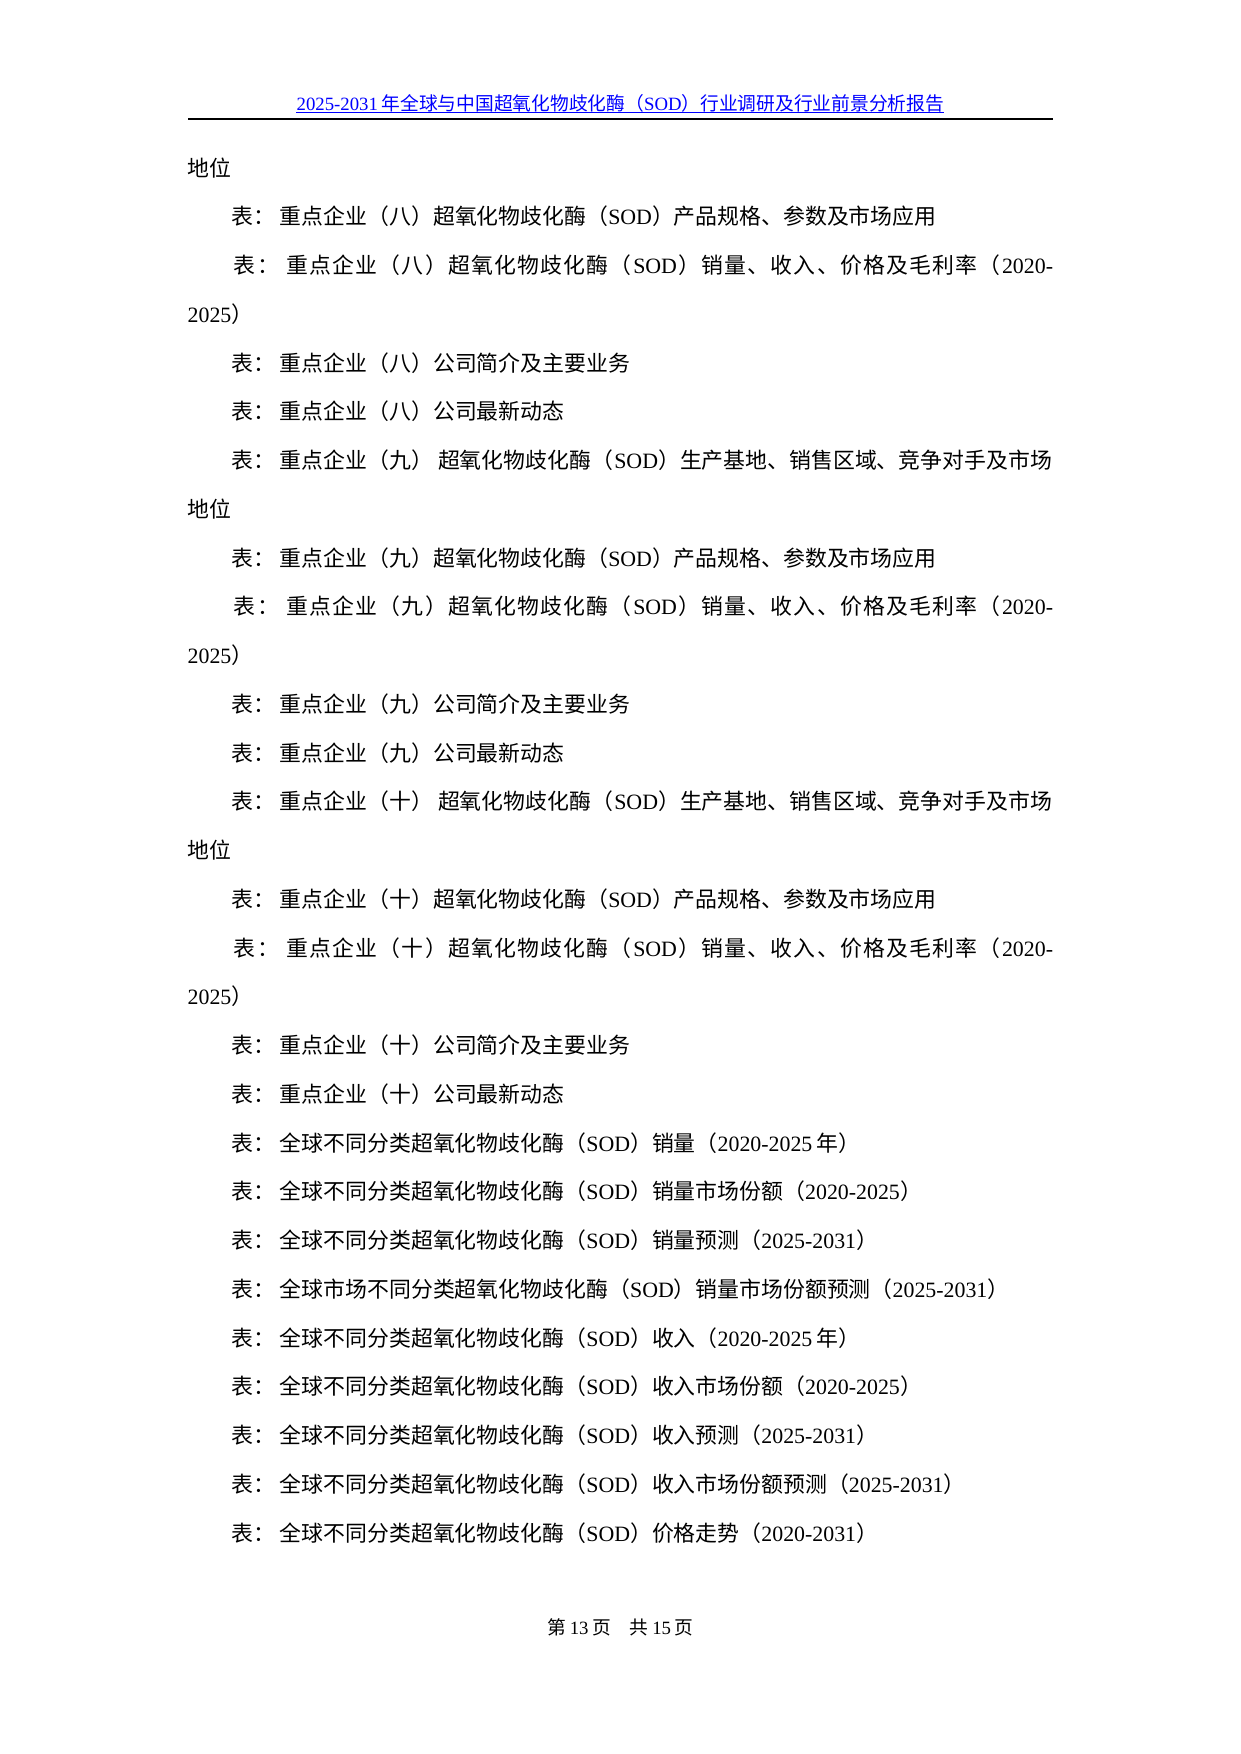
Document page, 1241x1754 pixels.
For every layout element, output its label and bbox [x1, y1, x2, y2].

text [187, 150, 1053, 1548]
